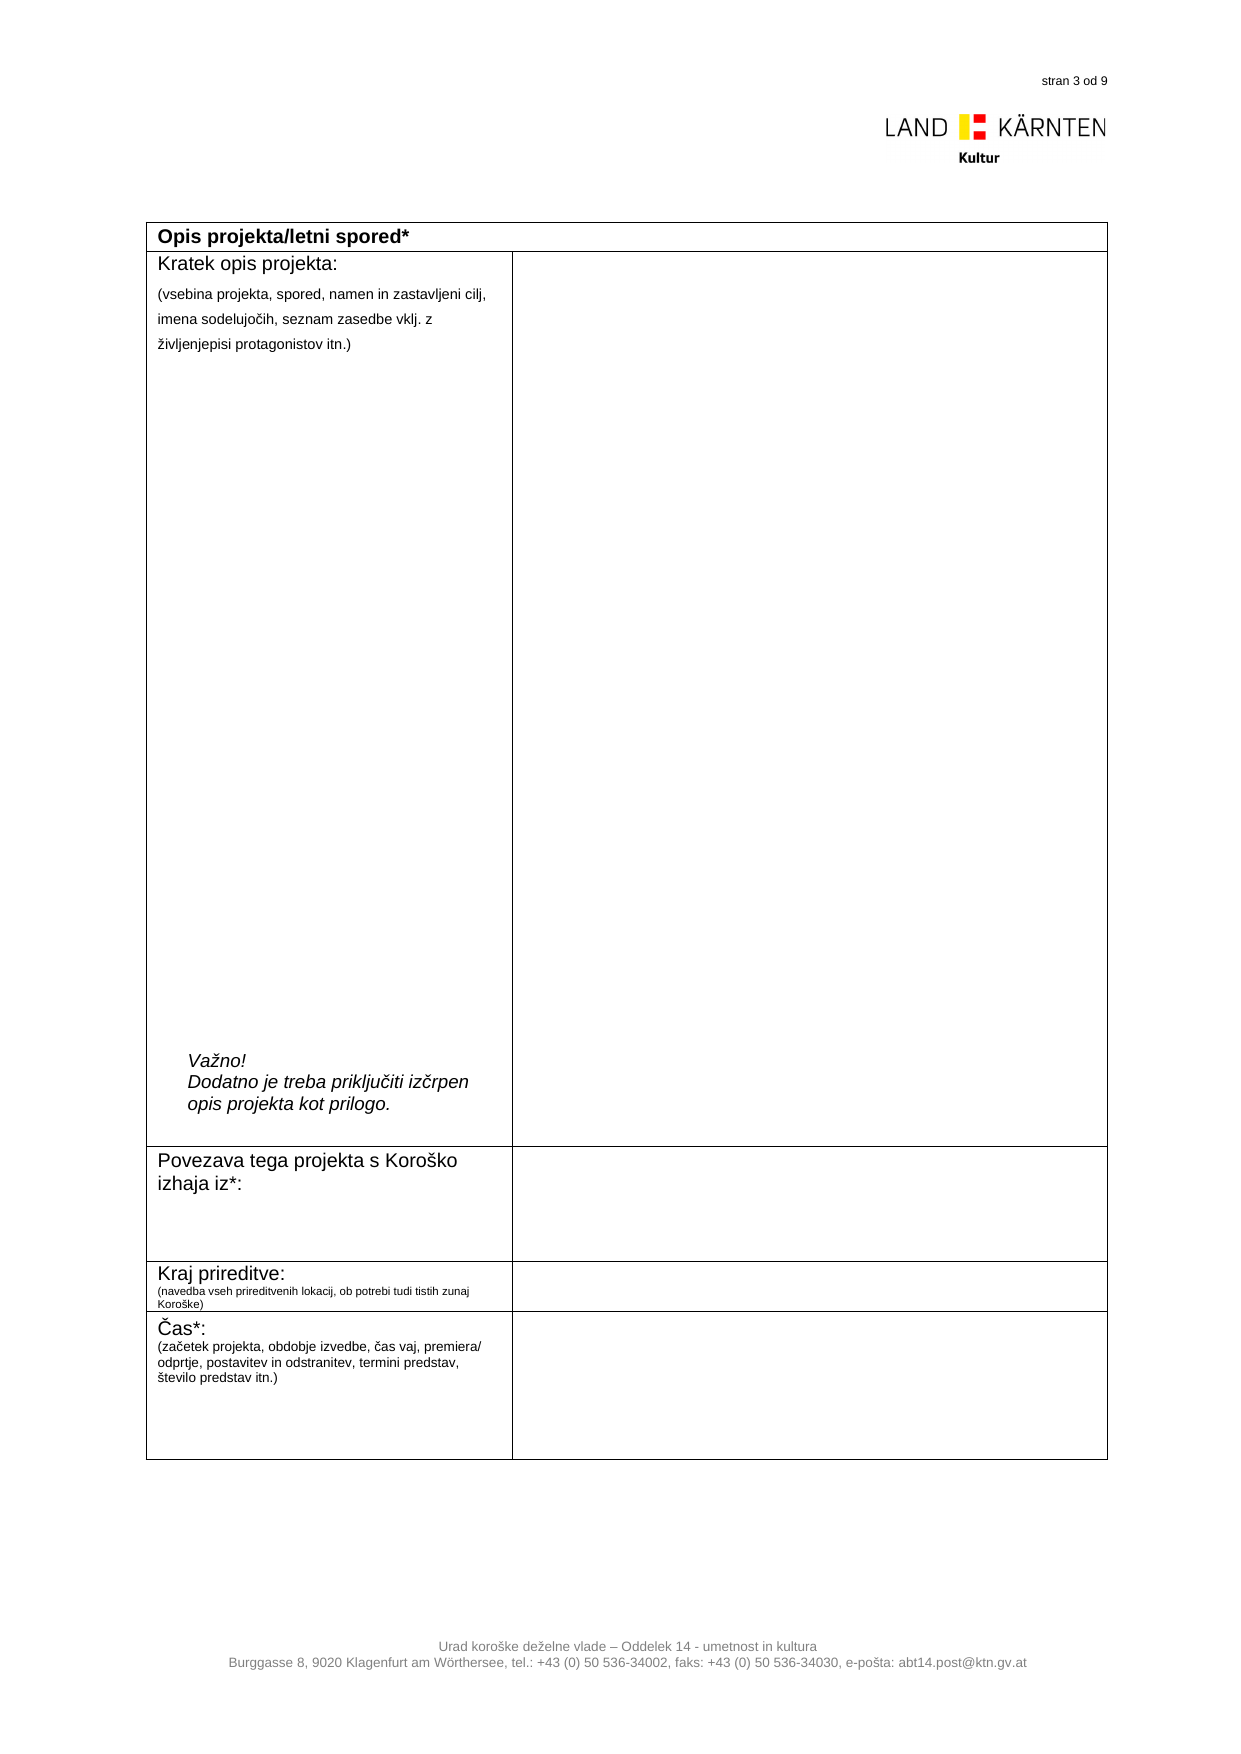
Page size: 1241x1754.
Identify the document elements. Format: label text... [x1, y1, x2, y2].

table_cell [513, 252, 1107, 1146]
table_cell Čas*: (začetek projekta, obdobje izvedbe, čas vaj, premiera/ odprtje, postavitev in odstranitev, termini predstav, število predstav itn.) [147, 1312, 512, 1459]
table_cell Kraj prireditve: (navedba vseh prireditvenih lokacij, ob potrebi tudi tistih zunaj Koroške) [147, 1262, 512, 1311]
picture [886, 114, 1106, 163]
table_cell [513, 1262, 1107, 1311]
table_cell [513, 1147, 1107, 1261]
table_cell Povezava tega projekta s Koroško izhaja iz*: [147, 1147, 512, 1261]
table_cell Kratek opis projekta: (vsebina projekta, spored, namen in zastavljeni cilj, imena sodelujočih, seznam zasedbe vklj. z življenjepisi protagonistov itn.) [147, 252, 512, 1146]
table_cell [513, 1312, 1107, 1459]
table_cell Opis projekta/letni spored* [147, 223, 1107, 251]
